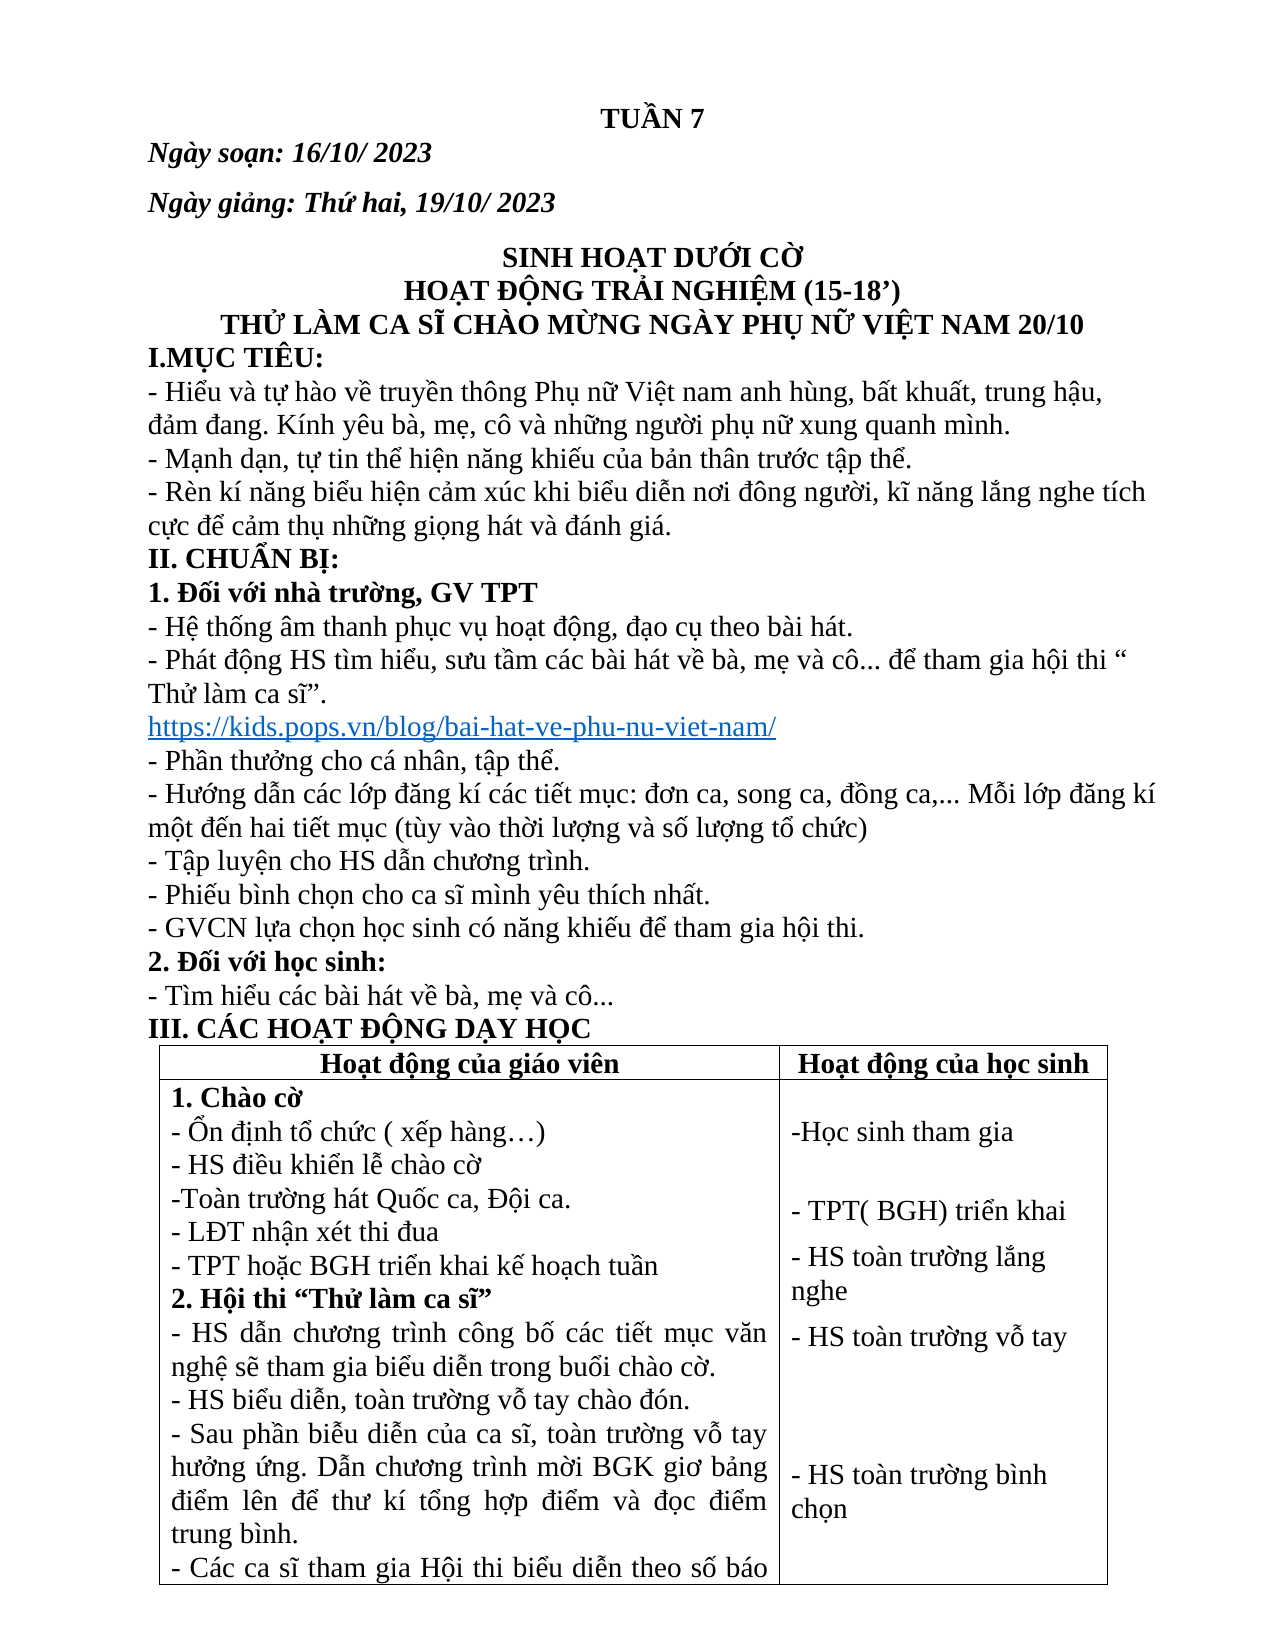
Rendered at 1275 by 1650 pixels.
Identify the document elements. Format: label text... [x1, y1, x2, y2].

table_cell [160, 1080, 779, 1583]
table_header Hoạt động của giáo viên [160, 1046, 779, 1079]
text - Phát động HS tìm hiểu, sưu tầm các bài hát về bà, mẹ và cô... để tham gia hội thi “ Thử làm ca sĩ”. [148, 642, 1157, 709]
text III. CÁC HOẠT ĐỘNG DẠY HỌC [148, 1011, 1157, 1045]
text - Phiếu bình chọn cho ca sĩ mình yêu thích nhất. [148, 877, 1157, 911]
text HOẠT ĐỘNG TRẢI NGHIỆM (15-18’) [148, 273, 1157, 307]
text SINH HOẠT DƯỚI CỜ [148, 236, 1157, 273]
text - Hiểu và tự hào về truyền thông Phụ nữ Việt nam anh hùng, bất khuất, trung hậu, đảm đang. Kính yêu bà, mẹ, cô và những người phụ nữ xung quanh mình. [148, 374, 1157, 441]
text - Phần thưởng cho cá nhân, tập thể. [148, 743, 1157, 776]
text - Tìm hiểu các bài hát về bà, mẹ và cô... [148, 978, 1157, 1011]
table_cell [780, 1080, 1107, 1583]
text Ngày soạn: 16/10/ 2023 [148, 135, 1157, 169]
text - Hệ thống âm thanh phục vụ hoạt động, đạo cụ theo bài hát. [148, 609, 1157, 642]
text - Mạnh dạn, tự tin thể hiện năng khiếu của bản thân trước tập thể. [148, 441, 1157, 474]
text THỬ LÀM CA SĨ CHÀO MỪNG NGÀY PHỤ NỮ VIỆT NAM 20/10 [148, 307, 1157, 340]
text I.MỤC TIÊU: [148, 340, 1157, 374]
text - Rèn kí năng biểu hiện cảm xúc khi biểu diễn nơi đông người, kĩ năng lắng nghe tích cực để cảm thụ những giọng hát và đánh giá. [148, 474, 1157, 542]
table_header Hoạt động của học sinh [780, 1046, 1107, 1079]
text Ngày giảng: Thứ hai, 19/10/ 2023 [148, 185, 1157, 219]
text TUẦN 7 [148, 98, 1157, 135]
text II. CHUẨN BỊ: [148, 542, 1157, 575]
text 1. Đối với nhà trường, GV TPT [148, 575, 1157, 609]
text - Hướng dẫn các lớp đăng kí các tiết mục: đơn ca, song ca, đồng ca,... Mỗi lớp đăng kí một đến hai tiết mục (tùy vào thời lượng và số lượng tổ chức) [148, 776, 1157, 843]
text https://kids.pops.vn/blog/bai-hat-ve-phu-nu-viet-nam/ [148, 709, 1157, 743]
text - Tập luyện cho HS dẫn chương trình. [148, 843, 1157, 877]
text 2. Đối với học sinh: [148, 944, 1157, 978]
text - GVCN lựa chọn học sinh có năng khiếu để tham gia hội thi. [148, 911, 1157, 944]
